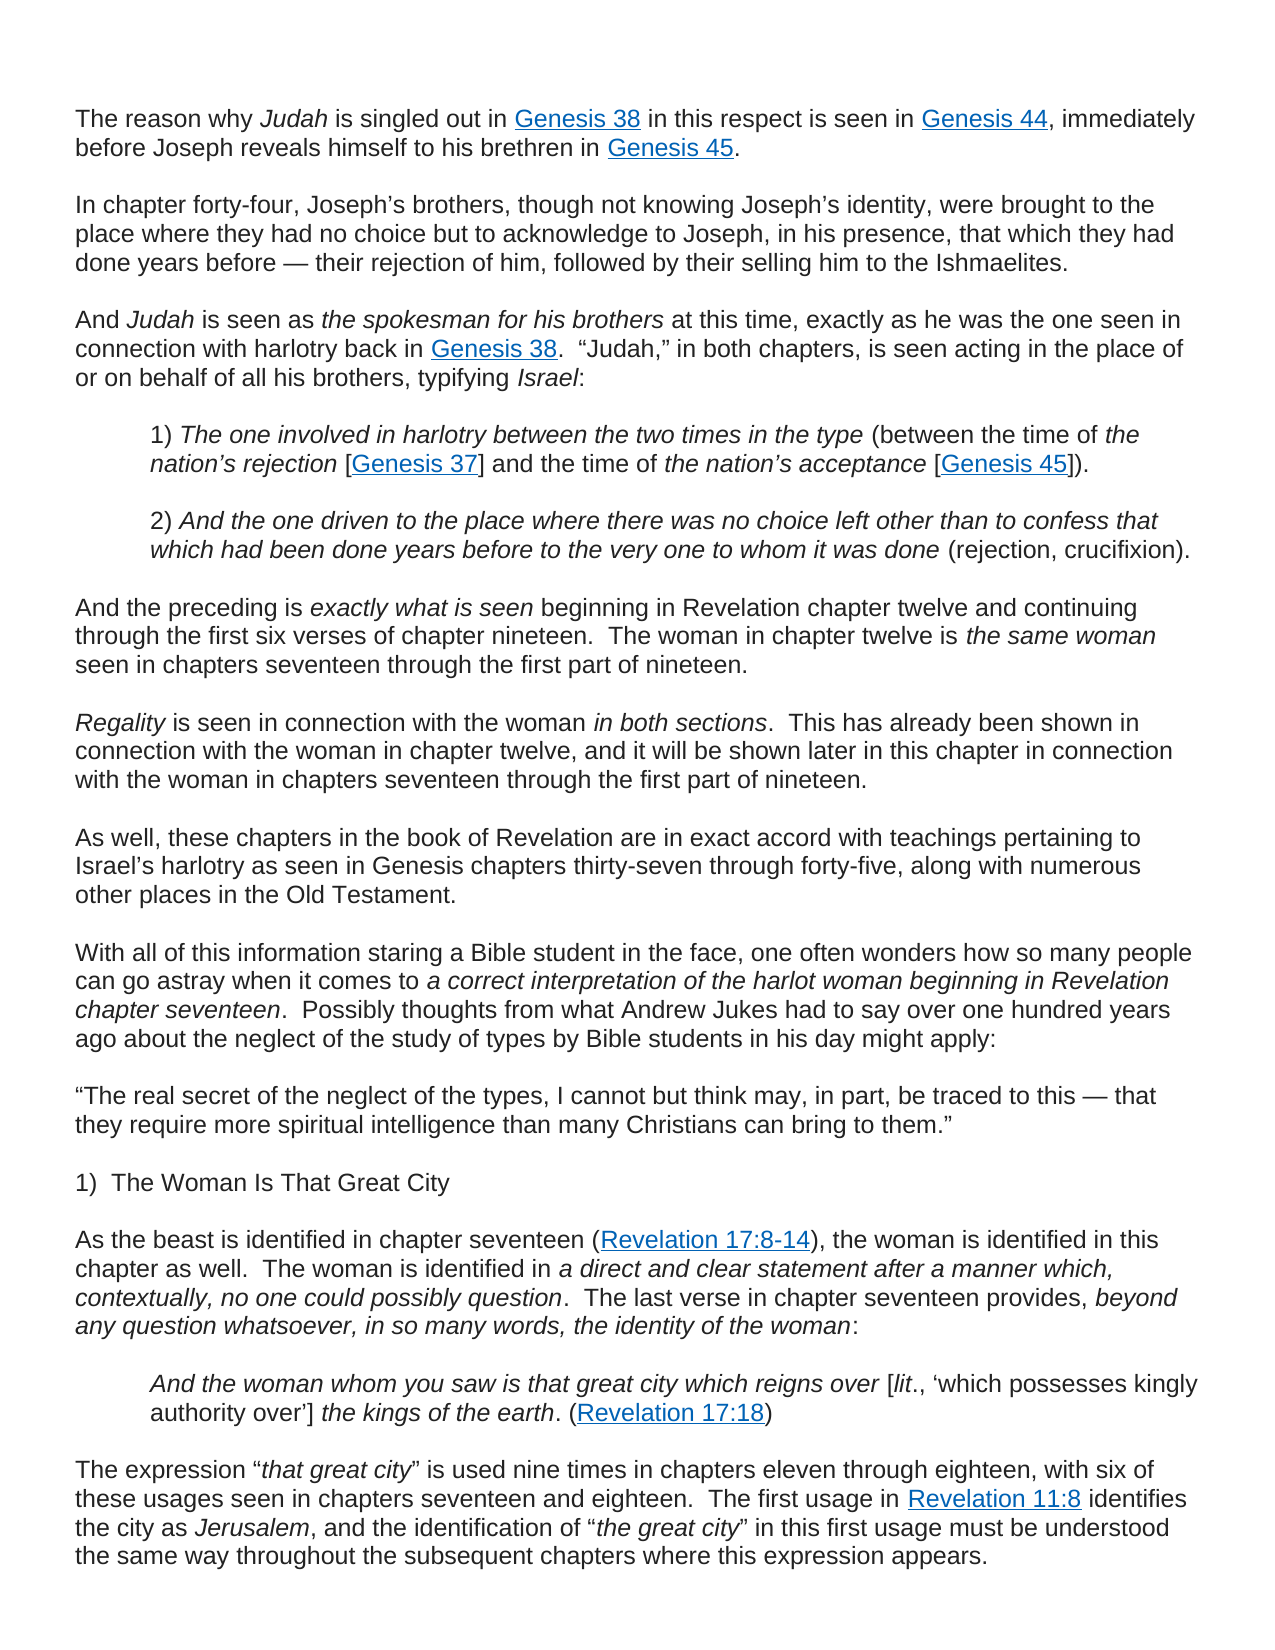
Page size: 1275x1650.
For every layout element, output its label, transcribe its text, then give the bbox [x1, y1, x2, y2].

text The expression “that great city” is used nine times in chapters eleven through eighteen, with six of these usages seen in chapters seventeen and eighteen. The first usage in Revelation 11:8 identifies the city as Jerusalem, and the identification of “the great city” in this first usage must be understood the same way throughout the subsequent chapters where this expression appears. [75, 1455, 1200, 1570]
text As well, these chapters in the book of Revelation are in exact accord with teachings pertaining to Israel’s harlotry as seen in Genesis chapters thirty-seven through forty-five, along with numerous other places in the Old Testament. [75, 822, 1200, 909]
text With all of this information staring a Bible student in the face, one often wonders how so many people can go astray when it comes to a correct interpretation of the harlot woman beginning in Revelation chapter seventeen. Possibly thoughts from what Andrew Jukes had to say over one hundred years ago about the neglect of the study of types by Bible students in his day might apply: [75, 937, 1200, 1052]
text And the woman whom you saw is that great city which reigns over [lit., ‘which possesses kingly authority over’] the kings of the earth. (Revelation 17:18) [150, 1369, 1200, 1426]
text “The real secret of the neglect of the types, I cannot but think may, in part, be traced to this — that they require more spiritual intelligence than many Christians can bring to them.” [75, 1081, 1200, 1139]
text 1) The one involved in harlotry between the two times in the type (between the time of the nation’s rejection [Genesis 37] and the time of the nation’s acceptance [Genesis 45]). [150, 420, 1200, 477]
text The reason why Judah is singled out in Genesis 38 in this respect is seen in Genesis 44, immediately before Joseph reveals himself to his brethren in Genesis 45. [75, 104, 1200, 161]
text As the beast is identified in chapter seventeen (Revelation 17:8-14), the woman is identified in this chapter as well. The woman is identified in a direct and clear statement after a manner which, contextually, no one could possibly question. The last verse in chapter seventeen provides, beyond any question whatsoever, in so many words, the identity of the woman: [75, 1225, 1200, 1340]
text 2) And the one driven to the place where there was no choice left other than to confess that which had been done years before to the very one to whom it was done (rejection, crucifixion). [150, 506, 1200, 564]
text And the preceding is exactly what is seen beginning in Revelation chapter twelve and continuing through the first six verses of chapter nineteen. The woman in chapter twelve is the same woman seen in chapters seventeen through the first part of nineteen. [75, 592, 1200, 679]
text 1) The Woman Is That Great City [75, 1167, 1200, 1196]
text In chapter forty-four, Joseph’s brothers, though not knowing Joseph’s identity, were brought to the place where they had no choice but to acknowledge to Joseph, in his presence, that which they had done years before — their rejection of him, followed by their selling him to the Ishmaelites. [75, 190, 1200, 276]
text Regality is seen in connection with the woman in both sections. This has already been shown in connection with the woman in chapter twelve, and it will be shown later in this chapter in connection with the woman in chapters seventeen through the first part of nineteen. [75, 707, 1200, 794]
text And Judah is seen as the spokesman for his brothers at this time, exactly as he was the one seen in connection with harlotry back in Genesis 38. “Judah,” in both chapters, is seen acting in the place of or on behalf of all his brothers, typifying Israel: [75, 305, 1200, 391]
